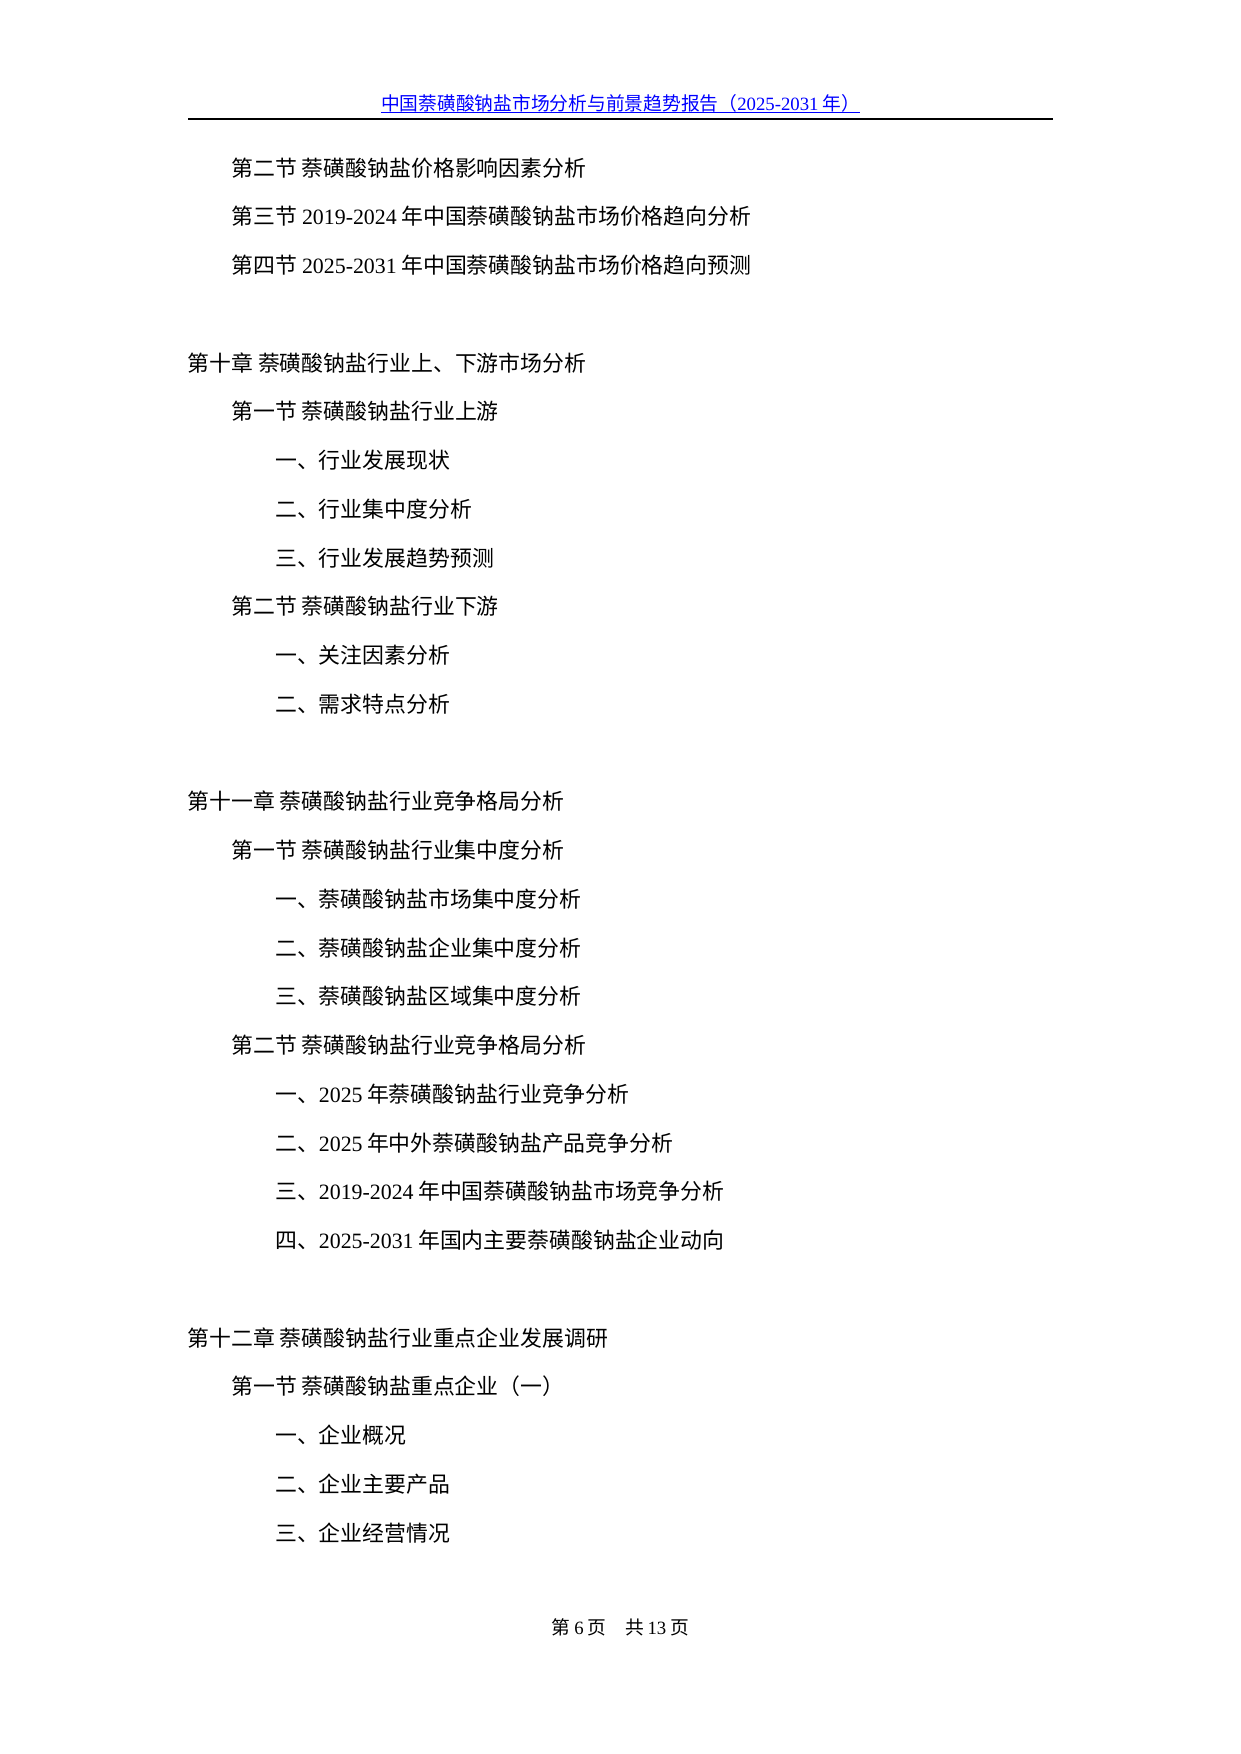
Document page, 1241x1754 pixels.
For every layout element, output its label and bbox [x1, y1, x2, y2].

text [187, 150, 1053, 1548]
